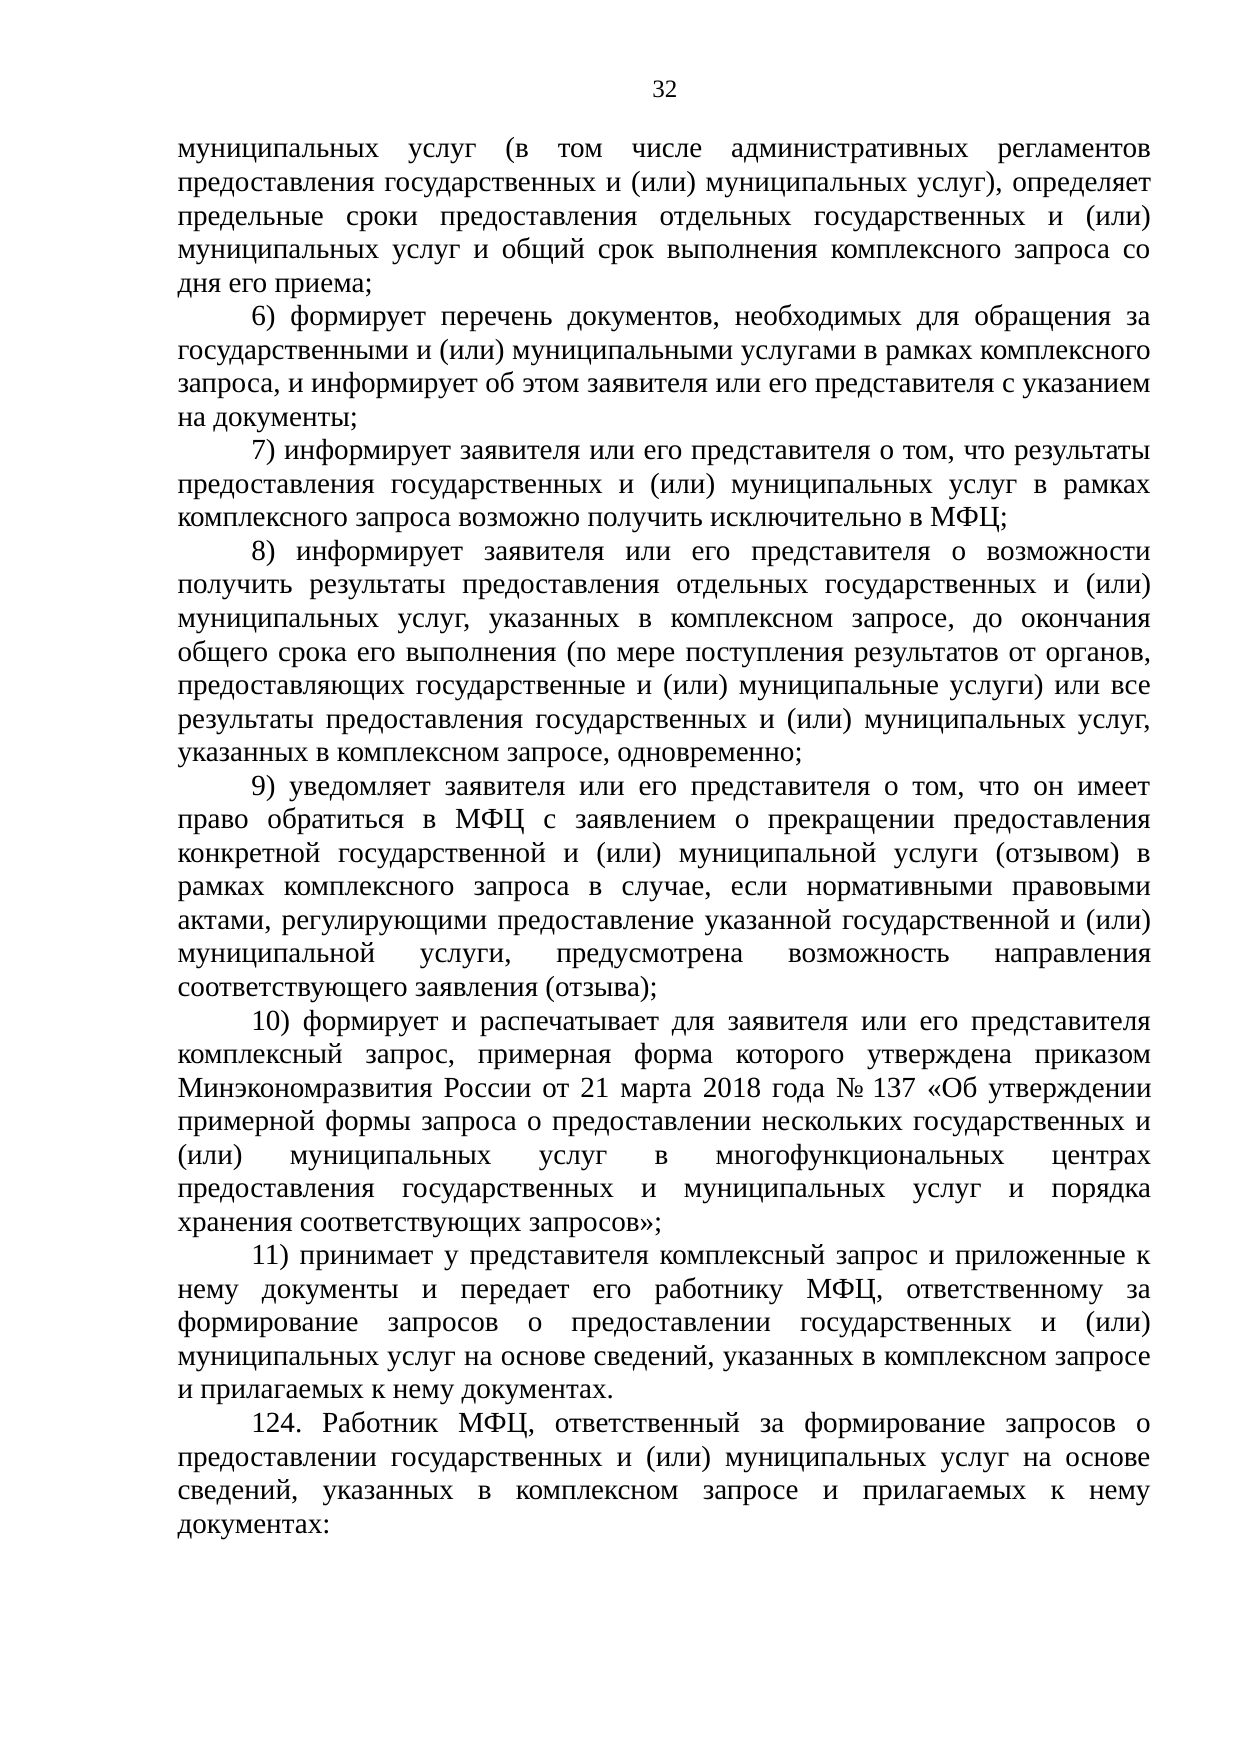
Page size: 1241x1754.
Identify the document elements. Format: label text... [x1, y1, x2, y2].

text 8) информирует заявителя или его представителя о возможности получить результаты предоставления отдельных государственных и (или) муниципальных услуг, указанных в комплексном запросе, до окончания общего срока его выполнения (по мере поступления результатов от органов, предоставляющих государственные и (или) муниципальные услуги) или все результаты предоставления государственных и (или) муниципальных услуг, указанных в комплексном запросе, одновременно; [177, 533, 1152, 768]
text 9) уведомляет заявителя или его представителя о том, что он имеет право обратиться в МФЦ с заявлением о прекращении предоставления конкретной государственной и (или) муниципальной услуги (отзывом) в рамках комплексного запроса в случае, если нормативными правовыми актами, регулирующими предоставление указанной государственной и (или) муниципальной услуги, предусмотрена возможность направления соответствующего заявления (отзыва); [177, 768, 1152, 1003]
text 11) принимает у представителя комплексный запрос и приложенные к нему документы и передает его работнику МФЦ, ответственному за формирование запросов о предоставлении государственных и (или) муниципальных услуг на основе сведений, указанных в комплексном запросе и прилагаемых к нему документах. [177, 1237, 1152, 1405]
text 7) информирует заявителя или его представителя о том, что результаты предоставления государственных и (или) муниципальных услуг в рамках комплексного запроса возможно получить исключительно в МФЦ; [177, 432, 1152, 533]
text 6) формирует перечень документов, необходимых для обращения за государственными и (или) муниципальными услугами в рамках комплексного запроса, и информирует об этом заявителя или его представителя с указанием на документы; [177, 298, 1152, 432]
text 124. Работник МФЦ, ответственный за формирование запросов о предоставлении государственных и (или) муниципальных услуг на основе сведений, указанных в комплексном запросе и прилагаемых к нему документах: [177, 1405, 1152, 1539]
text 10) формирует и распечатывает для заявителя или его представителя комплексный запрос, примерная форма которого утверждена приказом Минэкономразвития России от 21 марта 2018 года № 137 «Об утверждении примерной формы запроса о предоставлении нескольких государственных и (или) муниципальных услуг в многофункциональных центрах предоставления государственных и муниципальных услуг и порядка хранения соответствующих запросов»; [177, 1003, 1152, 1237]
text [177, 131, 1152, 298]
